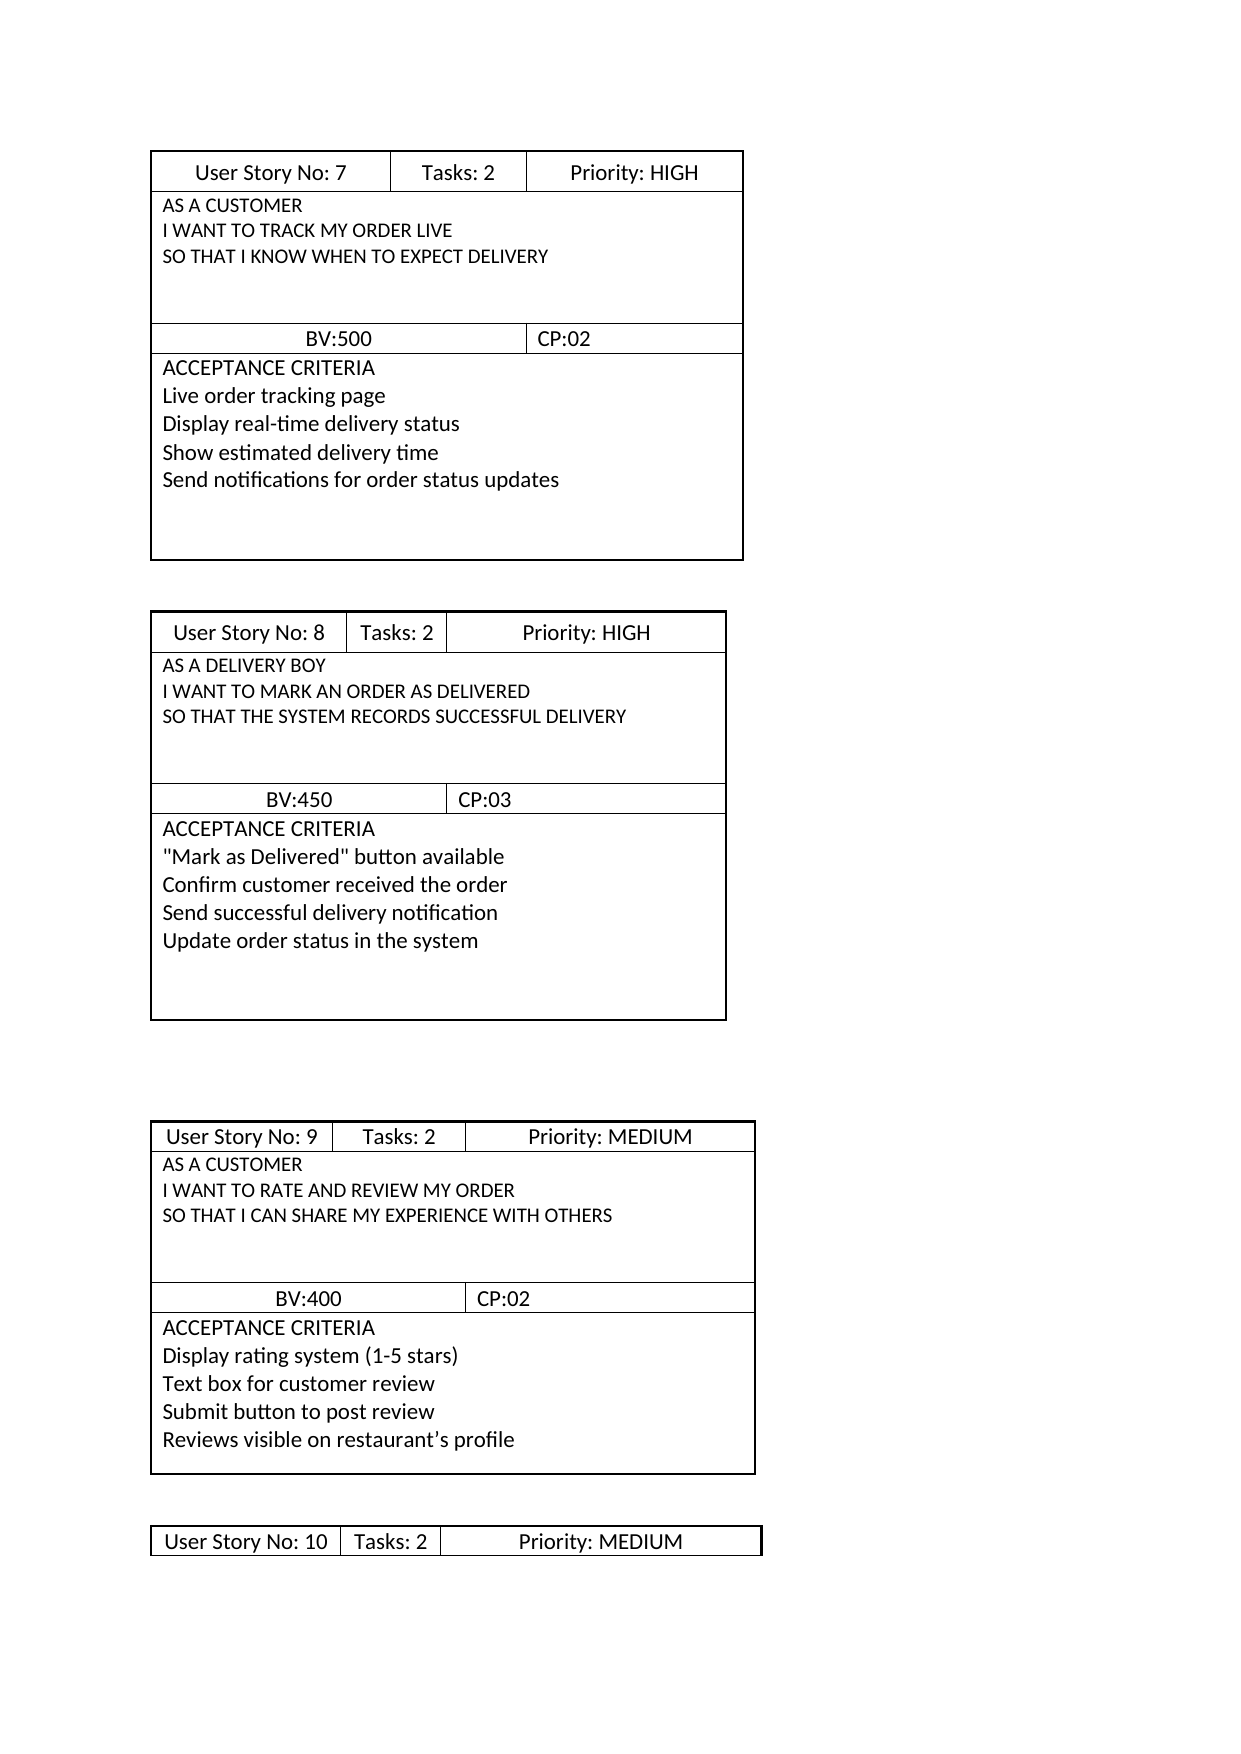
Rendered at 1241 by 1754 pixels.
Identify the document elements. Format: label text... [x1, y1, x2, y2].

table_header User Story No: 8 [152, 613, 346, 652]
table_header Priority: HIGH [447, 613, 725, 652]
table_header Tasks: 2 [333, 1123, 465, 1151]
table_cell BV:400 [152, 1283, 465, 1312]
table_cell ACCEPTANCE CRITERIA Live order tracking page Display real-time delivery status Show estimated delivery time Send notifications for order status updates [152, 354, 742, 559]
table_cell CP:02 [527, 324, 742, 352]
table_header User Story No: 9 [152, 1123, 332, 1151]
table_cell ACCEPTANCE CRITERIA Display rating system (1-5 stars) Text box for customer review Submit button to post review Reviews visible on restaurant’s profile [152, 1313, 754, 1473]
table_cell CP:03 [447, 784, 725, 813]
table_header Tasks: 2 [347, 613, 446, 652]
table_cell AS A CUSTOMER I WANT TO TRACK MY ORDER LIVE SO THAT I KNOW WHEN TO EXPECT DELIVERY [152, 192, 742, 322]
table_header Tasks: 2 [341, 1527, 440, 1555]
table_cell AS A DELIVERY BOY I WANT TO MARK AN ORDER AS DELIVERED SO THAT THE SYSTEM RECORDS SUCCESSFUL DELIVERY [152, 653, 725, 783]
table_cell AS A CUSTOMER I WANT TO RATE AND REVIEW MY ORDER SO THAT I CAN SHARE MY EXPERIENCE WITH OTHERS [152, 1152, 754, 1282]
table_header Priority: MEDIUM [466, 1123, 754, 1151]
table_header User Story No: 7 [152, 152, 390, 191]
table_header Tasks: 2 [391, 152, 526, 191]
table_cell ACCEPTANCE CRITERIA "Mark as Delivered" button available Confirm customer received the order Send successful delivery notification Update order status in the system [152, 814, 725, 1019]
table_cell BV:500 [152, 324, 526, 352]
table_header User Story No: 10 [152, 1527, 340, 1555]
table_cell CP:02 [466, 1283, 754, 1312]
table_header Priority: MEDIUM [441, 1527, 760, 1555]
table_cell BV:450 [152, 784, 446, 813]
table_header Priority: HIGH [527, 152, 742, 191]
